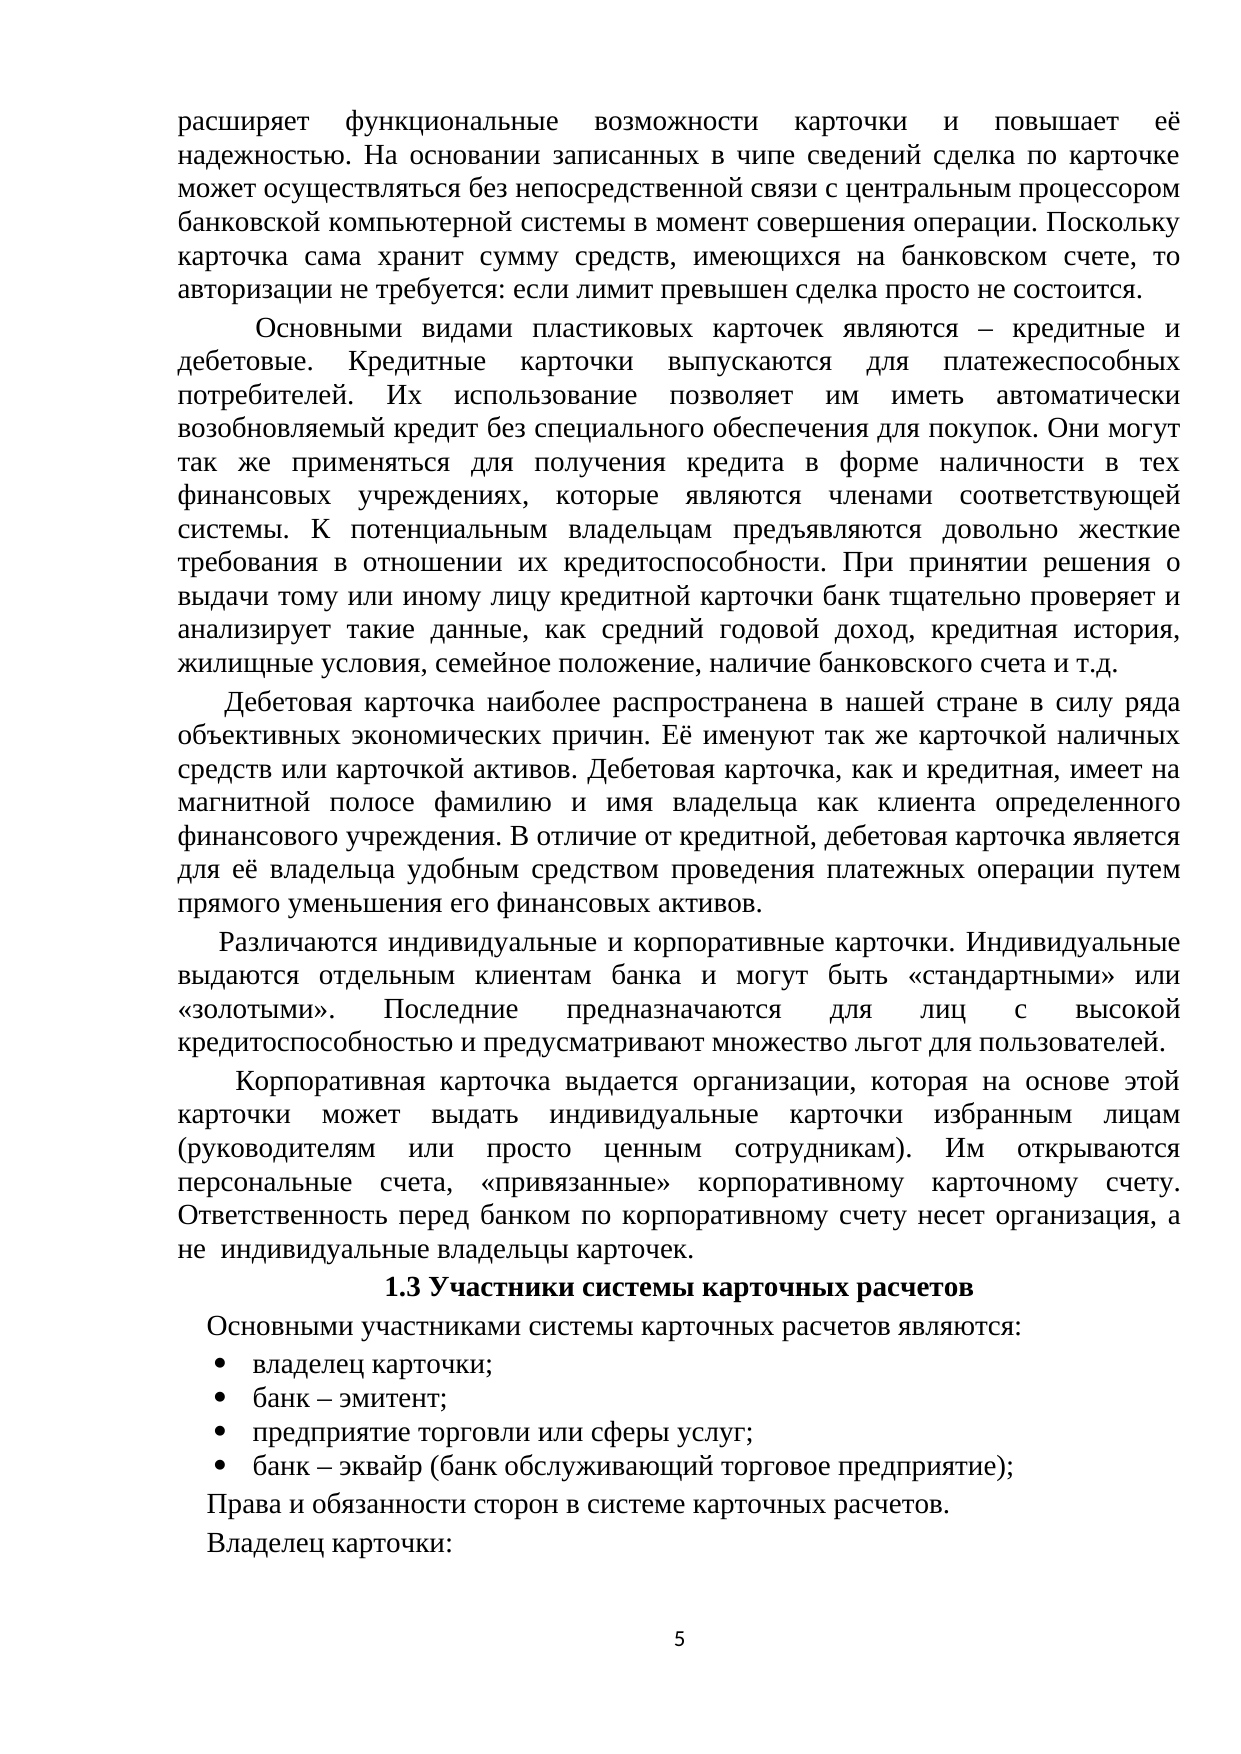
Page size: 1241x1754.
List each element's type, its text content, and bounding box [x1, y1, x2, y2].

text Основными участниками системы карточных расчетов являются: [177, 1308, 1181, 1342]
text Владелец карточки: [177, 1540, 1181, 1574]
list владелец карточки; [215, 1347, 1181, 1380]
text Дебетовая карточка наиболее распространена в нашей стране в силу ряда объективных экономических причин. Её именуют так же карточкой наличных средств или карточкой активов. Дебетовая карточка, как и кредитная, имеет на магнитной полосе фамилию и имя владельца как клиента определенного финансового учреждения. В отличие от кредитной, дебетовая карточка является для её владельца удобным средством проведения платежных операции путем прямого уменьшения его финансовых активов. [177, 684, 1181, 919]
text Корпоративная карточка выдается организации, которая на основе этой карточки может выдать индивидуальные карточки избранным лицам (руководителям или просто ценным сотрудникам). Им открываются персональные счета, «привязанные» корпоративному карточному счету. Ответственность перед банком по корпоративному счету несет организация, а не индивидуальные владельцы карточек. [177, 1063, 1181, 1264]
list банк – эквайр (банк обслуживающий торговое предприятие); [215, 1463, 1181, 1497]
text Права и обязанности сторон в системе карточных расчетов. [177, 1502, 1181, 1535]
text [177, 103, 1181, 305]
text Основными видами пластиковых карточек являются – кредитные и дебетовые. Кредитные карточки выпускаются для платежеспособных потребителей. Их использование позволяет им иметь автоматически возобновляемый кредит без специального обеспечения для покупок. Они могут так же применяться для получения кредита в форме наличности в тех финансовых учреждениях, которые являются членами соответствующей системы. К потенциальным владельцам предъявляются довольно жесткие требования в отношении их кредитоспособности. При принятии решения о выдачи тому или иному лицу кредитной карточки банк тщательно проверяет и анализирует такие данные, как средний годовой доход, кредитная история, жилищные условия, семейное положение, наличие банковского счета и т.д. [177, 310, 1181, 679]
list банк – эмитент; [215, 1385, 1181, 1419]
text 1.3 Участники системы карточных расчетов [177, 1269, 1181, 1303]
list предприятие торговли или сферы услуг; [215, 1424, 1181, 1458]
text Различаются индивидуальные и корпоративные карточки. Индивидуальные выдаются отдельным клиентам банка и могут быть «стандартными» или «золотыми». Последние предназначаются для лиц с высокой кредитоспособностью и предусматривают множество льгот для пользователей. [177, 924, 1181, 1058]
